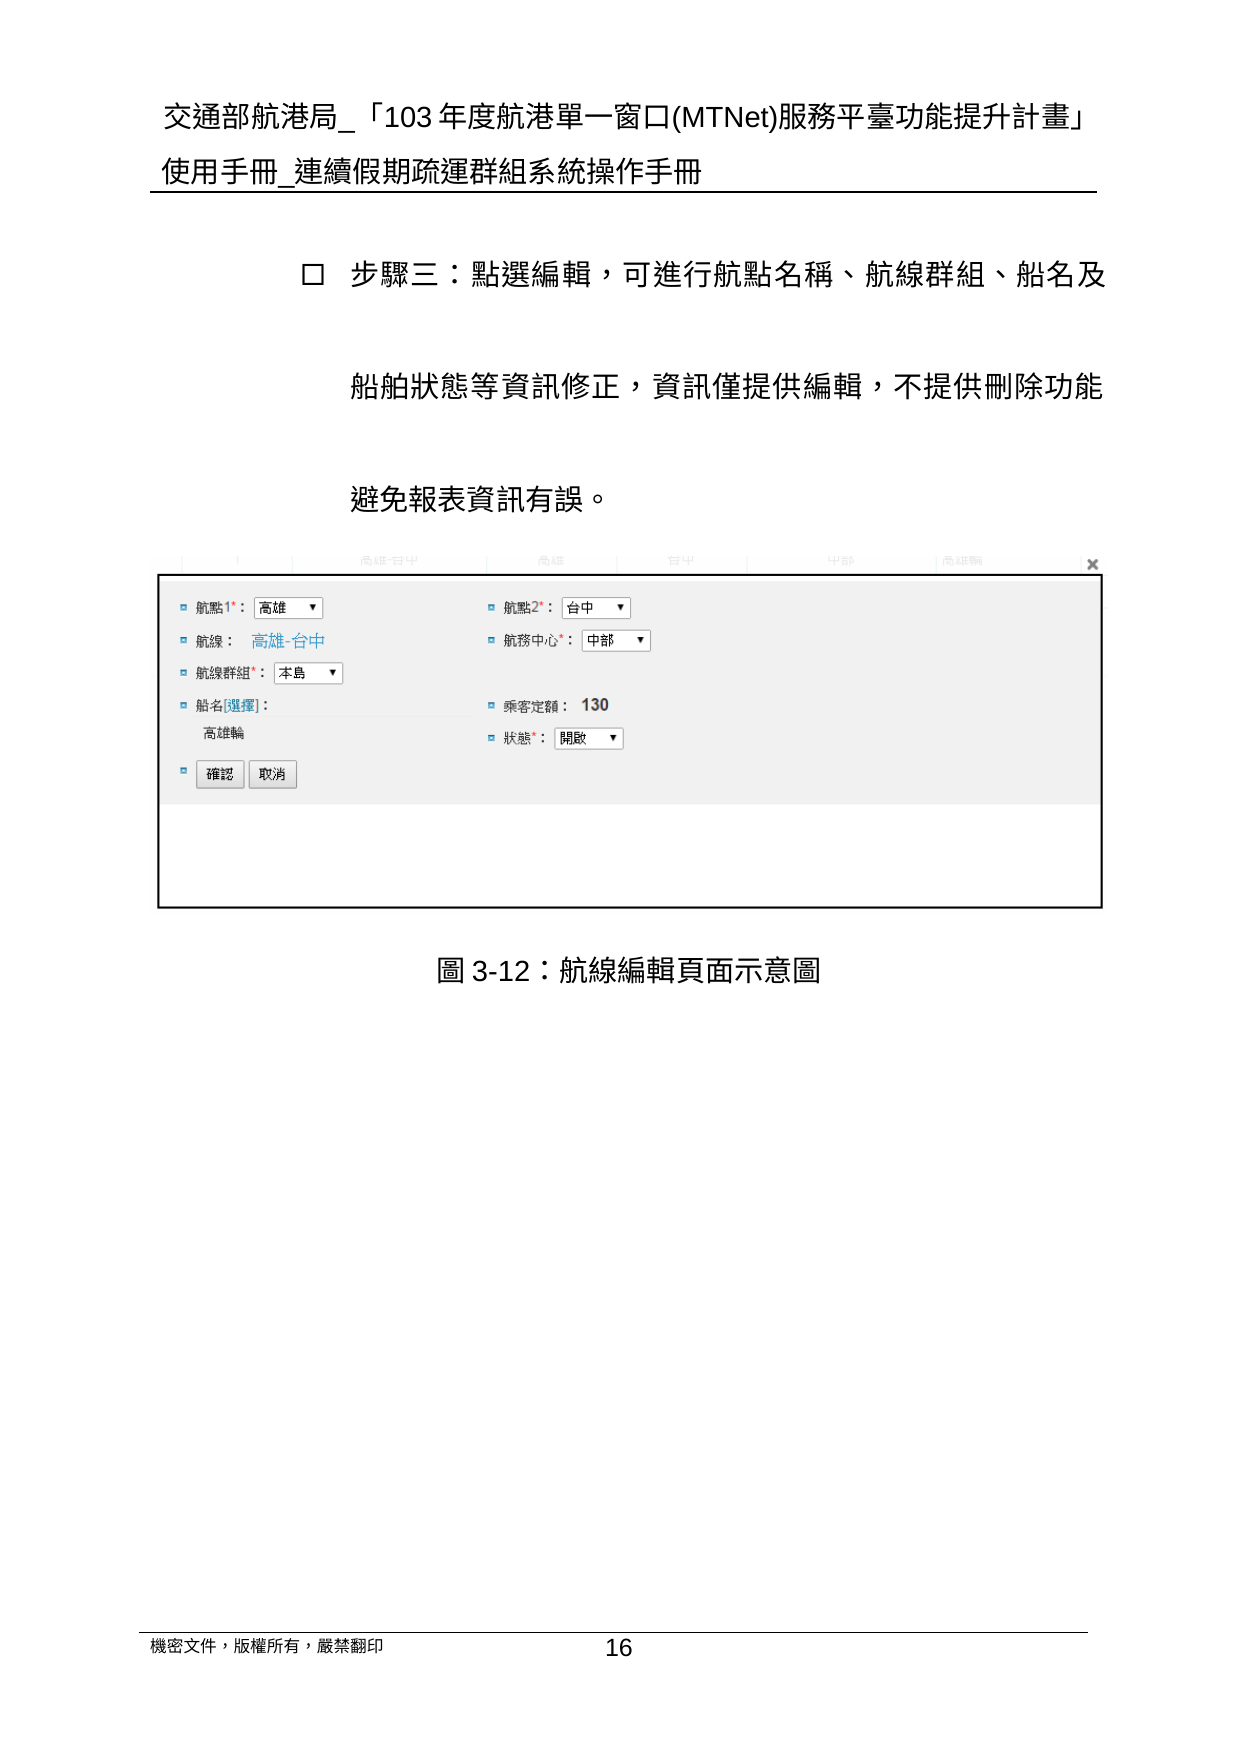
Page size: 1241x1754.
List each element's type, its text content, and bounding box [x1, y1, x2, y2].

text 圖 3-12：航線編輯頁面示意圖 [150, 931, 1107, 1006]
list 步驟三：點選編輯，可進行航點名稱、航線群組、船名及船舶狀態等資訊修正，資訊僅提供編輯，不提供刪除功能，避免報表資訊有誤。 [300, 235, 1107, 535]
picture [150, 556, 1108, 916]
